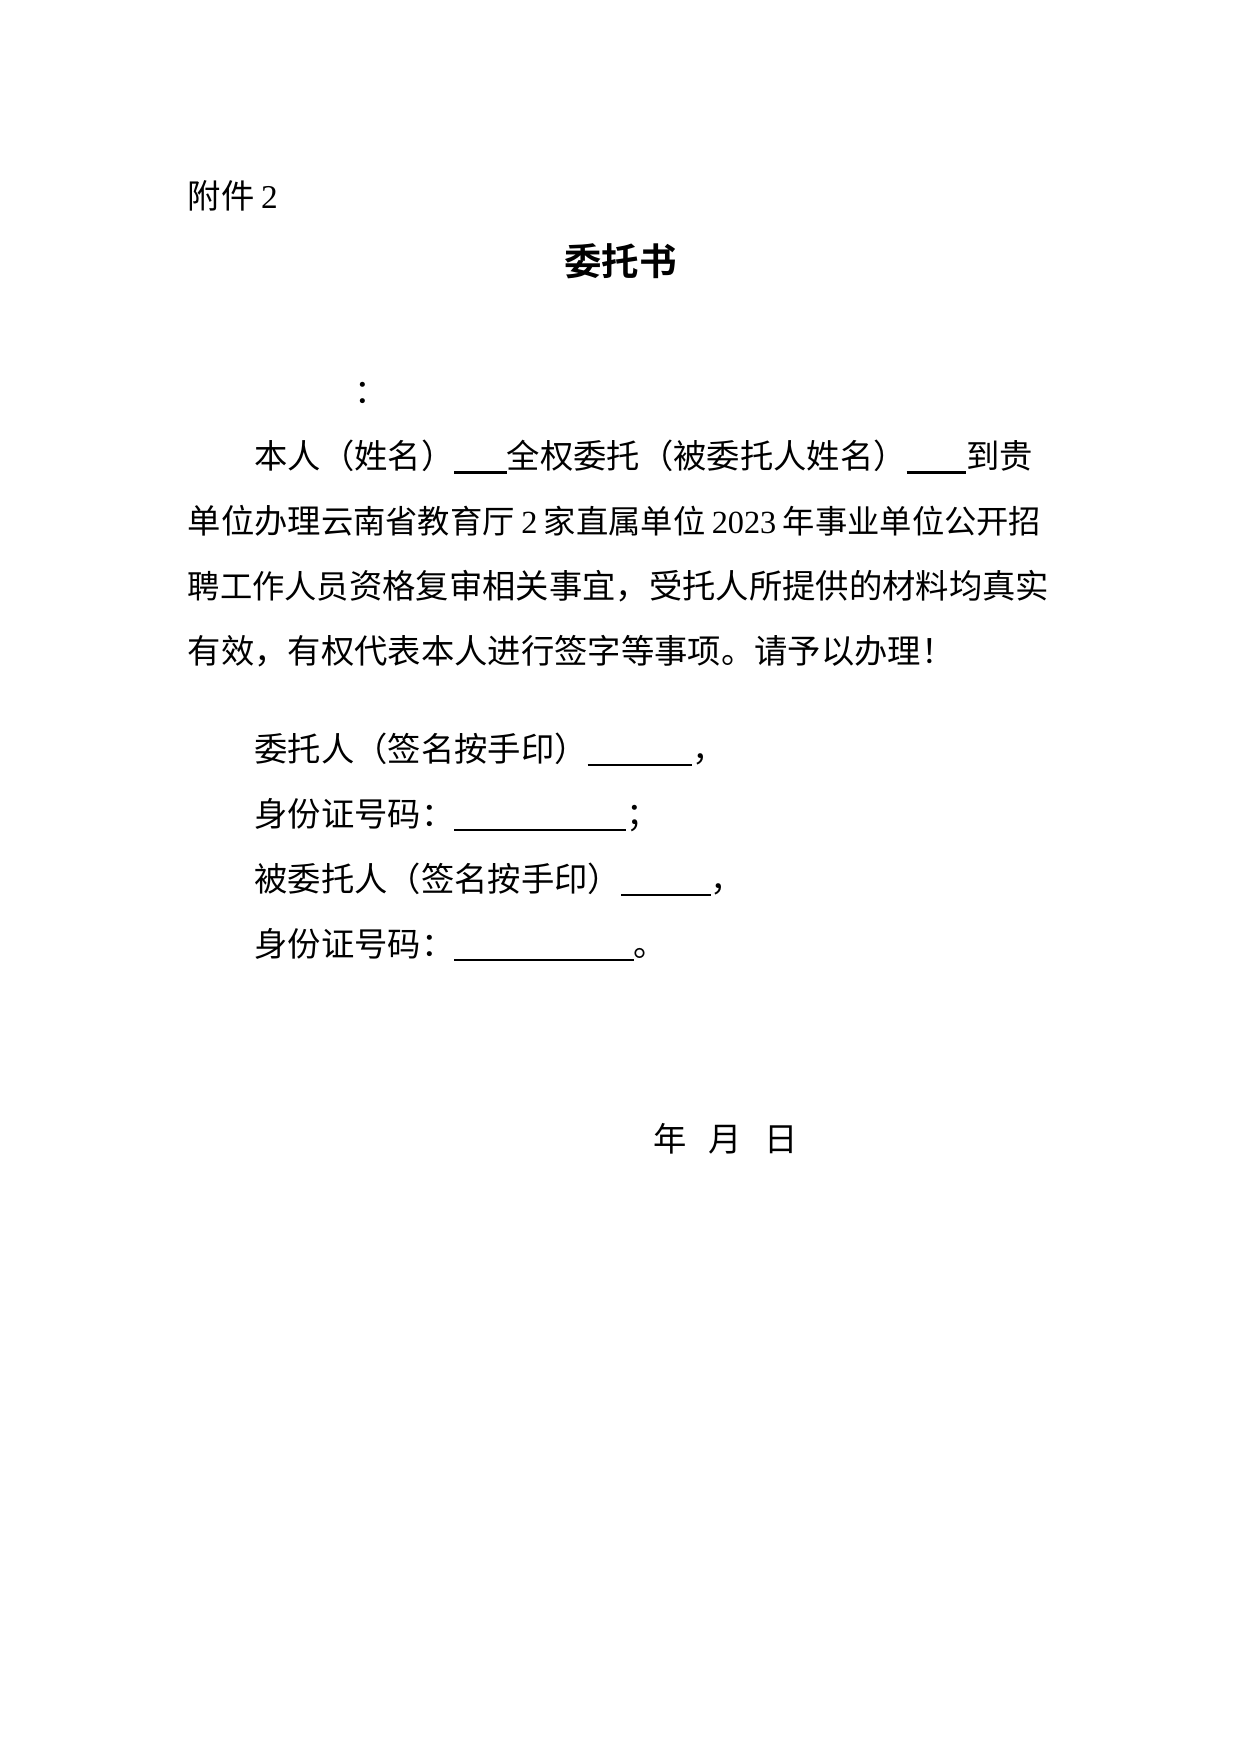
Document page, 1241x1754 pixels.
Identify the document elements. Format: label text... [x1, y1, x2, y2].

text 身份证号码： 。 [187, 909, 1053, 974]
text 委托人（签名按手印） ， [187, 714, 1053, 779]
text 附件2 [187, 162, 1053, 227]
text ： [187, 357, 1053, 422]
text 被委托人（签名按手印） ， [187, 844, 1053, 909]
text 本人（姓名） 全权委托（被委托人姓名） 到贵单位办理云南省教育厅2家直属单位2023年事业单位公开招聘工作人员资格复审相关事宜，受托人所提供的材料均真实有效，有权代表本人进行签字等事项。请予以办理！ [187, 422, 1053, 682]
text 委托书 [187, 227, 1053, 292]
text 年 月 日 [187, 1104, 1053, 1169]
text 身份证号码： ； [187, 779, 1053, 844]
